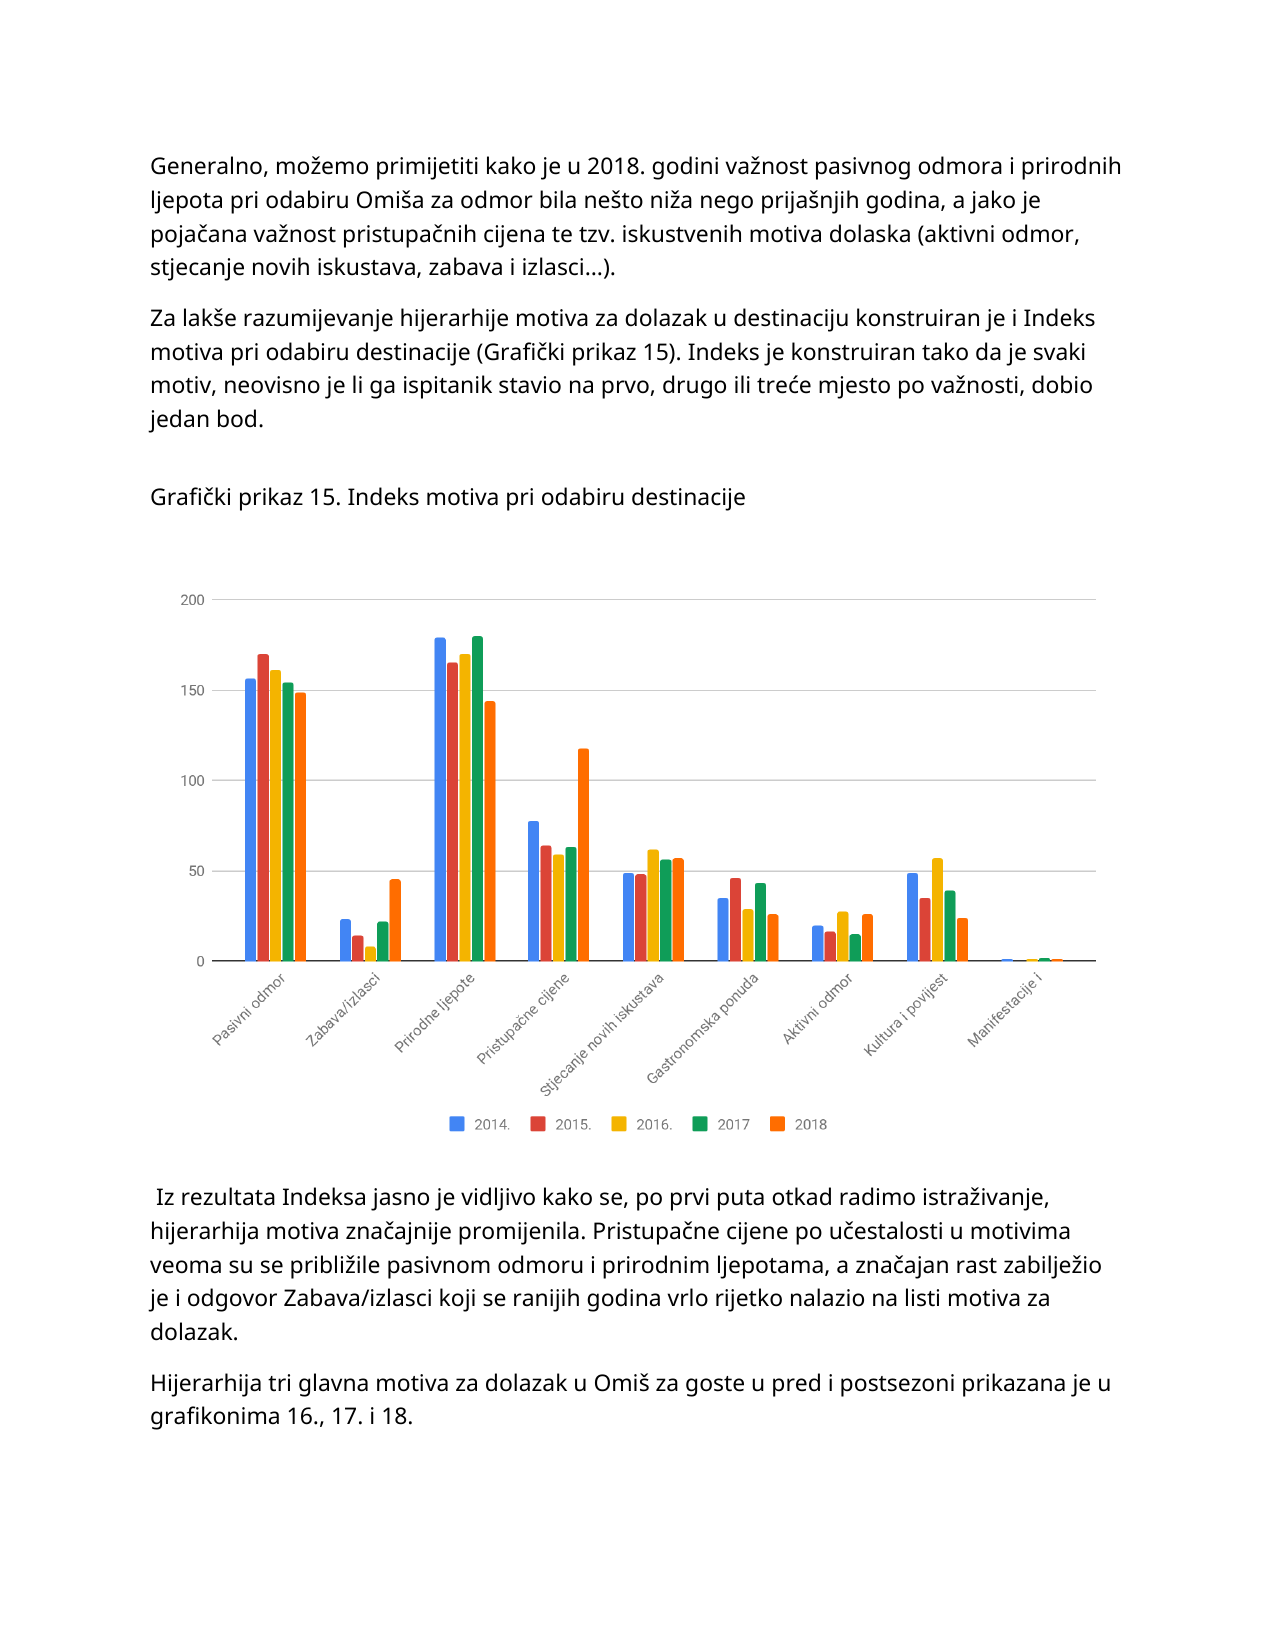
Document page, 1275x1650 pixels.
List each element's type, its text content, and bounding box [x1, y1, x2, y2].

text Generalno, možemo primijetiti kako je u 2018. godini važnost pasivnog odmora i prirodnih ljepota pri odabiru Omiša za odmor bila nešto niža nego prijašnjih godina, a jako je pojačana važnost pristupačnih cijena te tzv. iskustvenih motiva dolaska (aktivni odmor, stjecanje novih iskustava, zabava i izlasci…). [150, 150, 1125, 282]
text Za lakše razumijevanje hijerarhije motiva za dolazak u destinaciju konstruiran je i Indeks motiva pri odabiru destinacije (Grafički prikaz 15). Indeks je konstruiran tako da je svaki motiv, neovisno je li ga ispitanik stavio na prvo, drugo ili treće mjesto po važnosti, dobio jedan bod. [150, 302, 1125, 463]
picture [150, 560, 1125, 1163]
text Iz rezultata Indeksa jasno je vidljivo kako se, po prvi puta otkad radimo istraživanje, hijerarhija motiva značajnije promijenila. Pristupačne cijene po učestalosti u motivima veoma su se približile pasivnom odmoru i prirodnim ljepotama, a značajan rast zabilježio je i odgovor Zabava/izlasci koji se ranijih godina vrlo rijetko nalazio na listi motiva za dolazak. [150, 1181, 1125, 1347]
text Hijerarhija tri glavna motiva za dolazak u Omiš za goste u pred i postsezoni prikazana je u grafikonima 16., 17. i 18. [150, 1366, 1125, 1431]
text Grafički prikaz 15. Indeks motiva pri odabiru destinacije [150, 481, 1125, 513]
